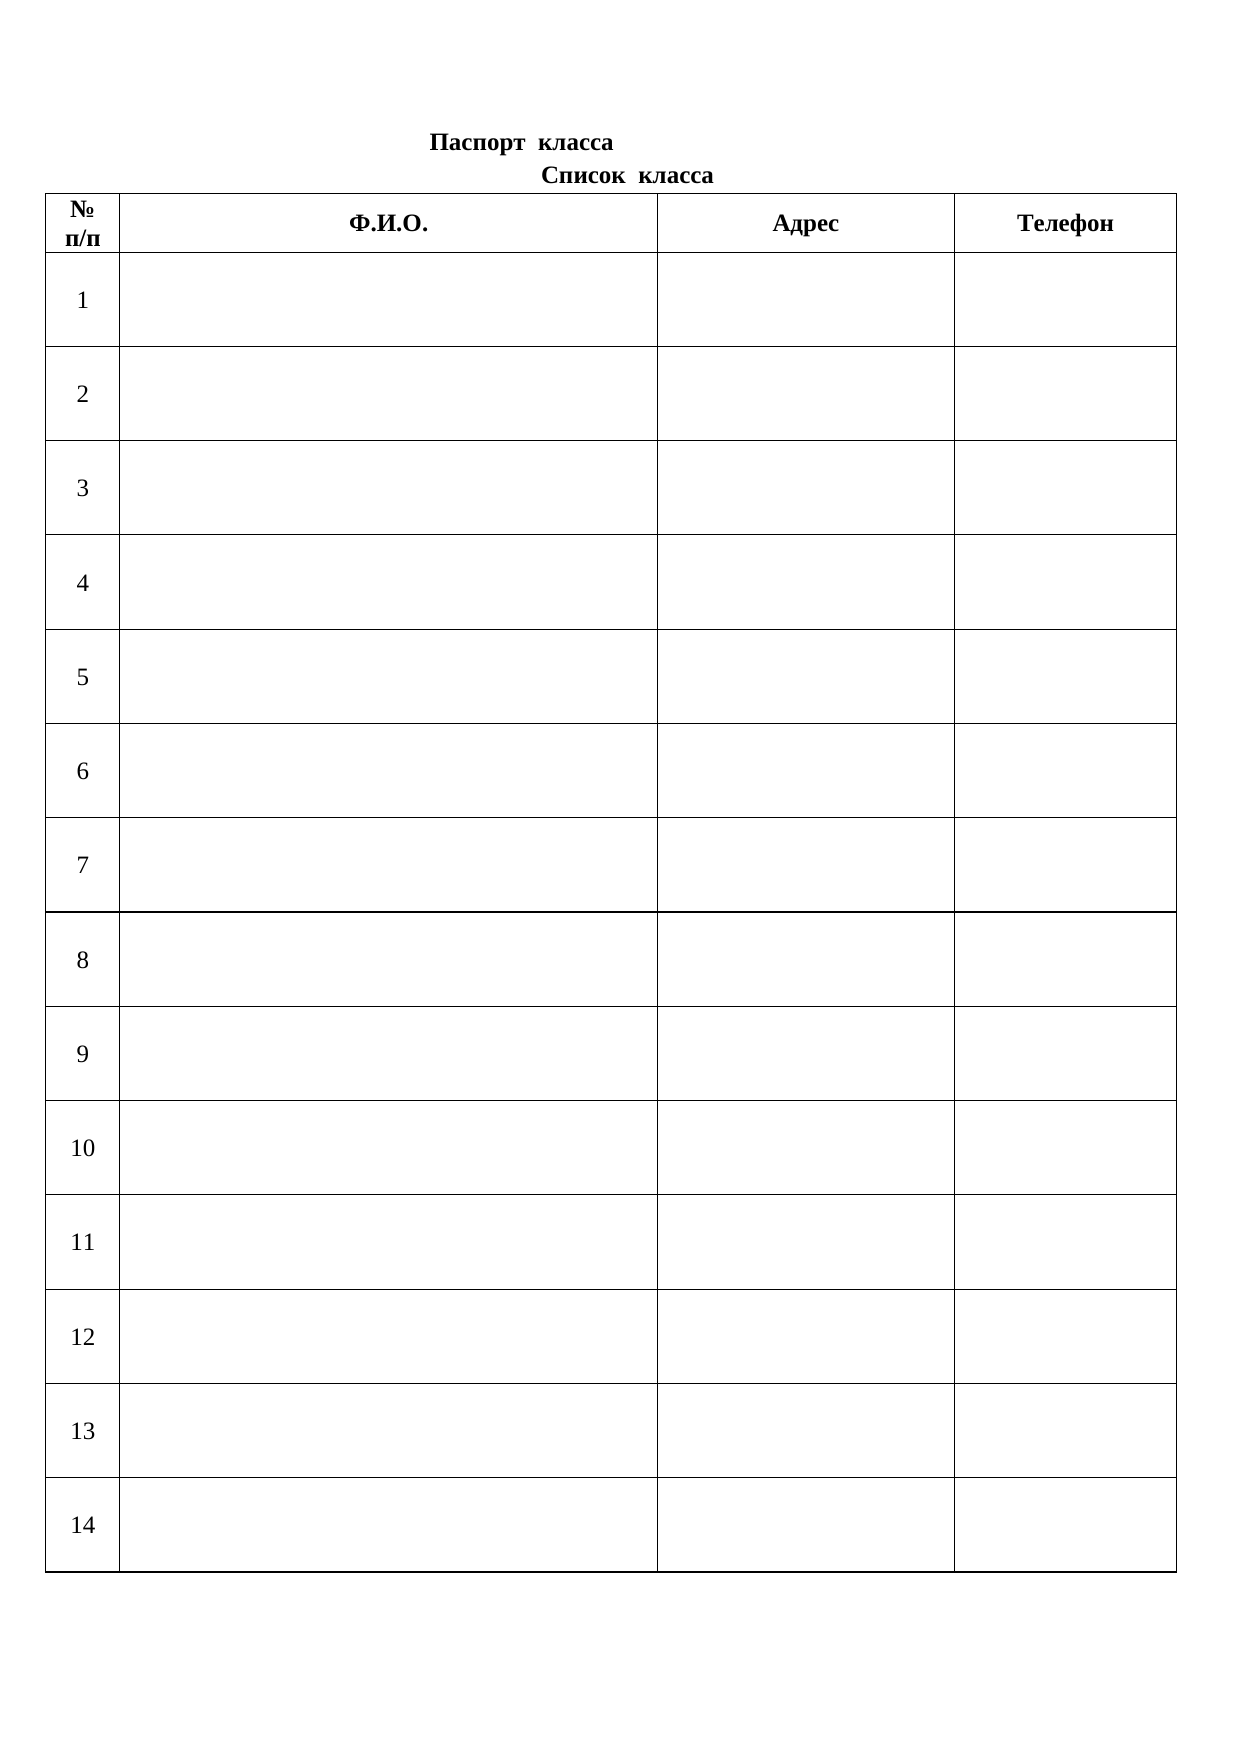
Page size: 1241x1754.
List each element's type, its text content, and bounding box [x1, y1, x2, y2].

table_cell 12 [46, 1290, 119, 1383]
table_cell 13 [46, 1384, 119, 1477]
table_cell [120, 535, 657, 629]
table_cell [955, 1007, 1176, 1100]
table_header Адрес [658, 194, 954, 252]
table_cell 5 [46, 630, 119, 723]
table_cell [120, 347, 657, 440]
table_cell [955, 535, 1176, 629]
table_cell [658, 1290, 954, 1383]
table_cell [120, 1101, 657, 1194]
table_cell [120, 818, 657, 911]
table_header № п/п [46, 194, 119, 252]
table_cell 6 [46, 724, 119, 817]
table_cell [120, 253, 657, 346]
table_cell [120, 1478, 657, 1571]
table_cell 9 [46, 1007, 119, 1100]
table_cell [955, 253, 1176, 346]
table_cell [120, 441, 657, 534]
table_cell [120, 1384, 657, 1477]
table_cell [658, 253, 954, 346]
table_cell 1 [46, 253, 119, 346]
table_cell 4 [46, 535, 119, 629]
table_cell [658, 1007, 954, 1100]
table_cell [120, 724, 657, 817]
table_cell [955, 818, 1176, 911]
table_cell [120, 1195, 657, 1288]
table_cell [955, 630, 1176, 723]
table_header Телефон [955, 194, 1176, 252]
table_cell [120, 913, 657, 1006]
table_header Ф.И.О. [120, 194, 657, 252]
table_cell [658, 1478, 954, 1571]
table_cell [120, 1290, 657, 1383]
table_cell 3 [46, 441, 119, 534]
table_cell 2 [46, 347, 119, 440]
table_cell [658, 724, 954, 817]
table_cell [120, 630, 657, 723]
table_cell [955, 441, 1176, 534]
text Паспорт класса [429, 127, 1069, 156]
table_cell [955, 1101, 1176, 1194]
table_cell [955, 724, 1176, 817]
table_cell [955, 347, 1176, 440]
table_cell 14 [46, 1478, 119, 1571]
table_cell [955, 913, 1176, 1006]
table_cell 8 [46, 913, 119, 1006]
table_cell [658, 535, 954, 629]
table_cell [658, 1195, 954, 1288]
table_cell [658, 818, 954, 911]
table_cell [955, 1478, 1176, 1571]
list Список класса [541, 160, 1069, 189]
table_cell [658, 441, 954, 534]
table_cell [955, 1384, 1176, 1477]
table_cell [658, 913, 954, 1006]
table_cell [955, 1290, 1176, 1383]
table_cell [658, 1384, 954, 1477]
table_cell 10 [46, 1101, 119, 1194]
table_cell [658, 347, 954, 440]
table_cell [120, 1007, 657, 1100]
table_cell [955, 1195, 1176, 1288]
table_cell [658, 630, 954, 723]
table_cell 7 [46, 818, 119, 911]
table_cell 11 [46, 1195, 119, 1288]
table_cell [658, 1101, 954, 1194]
